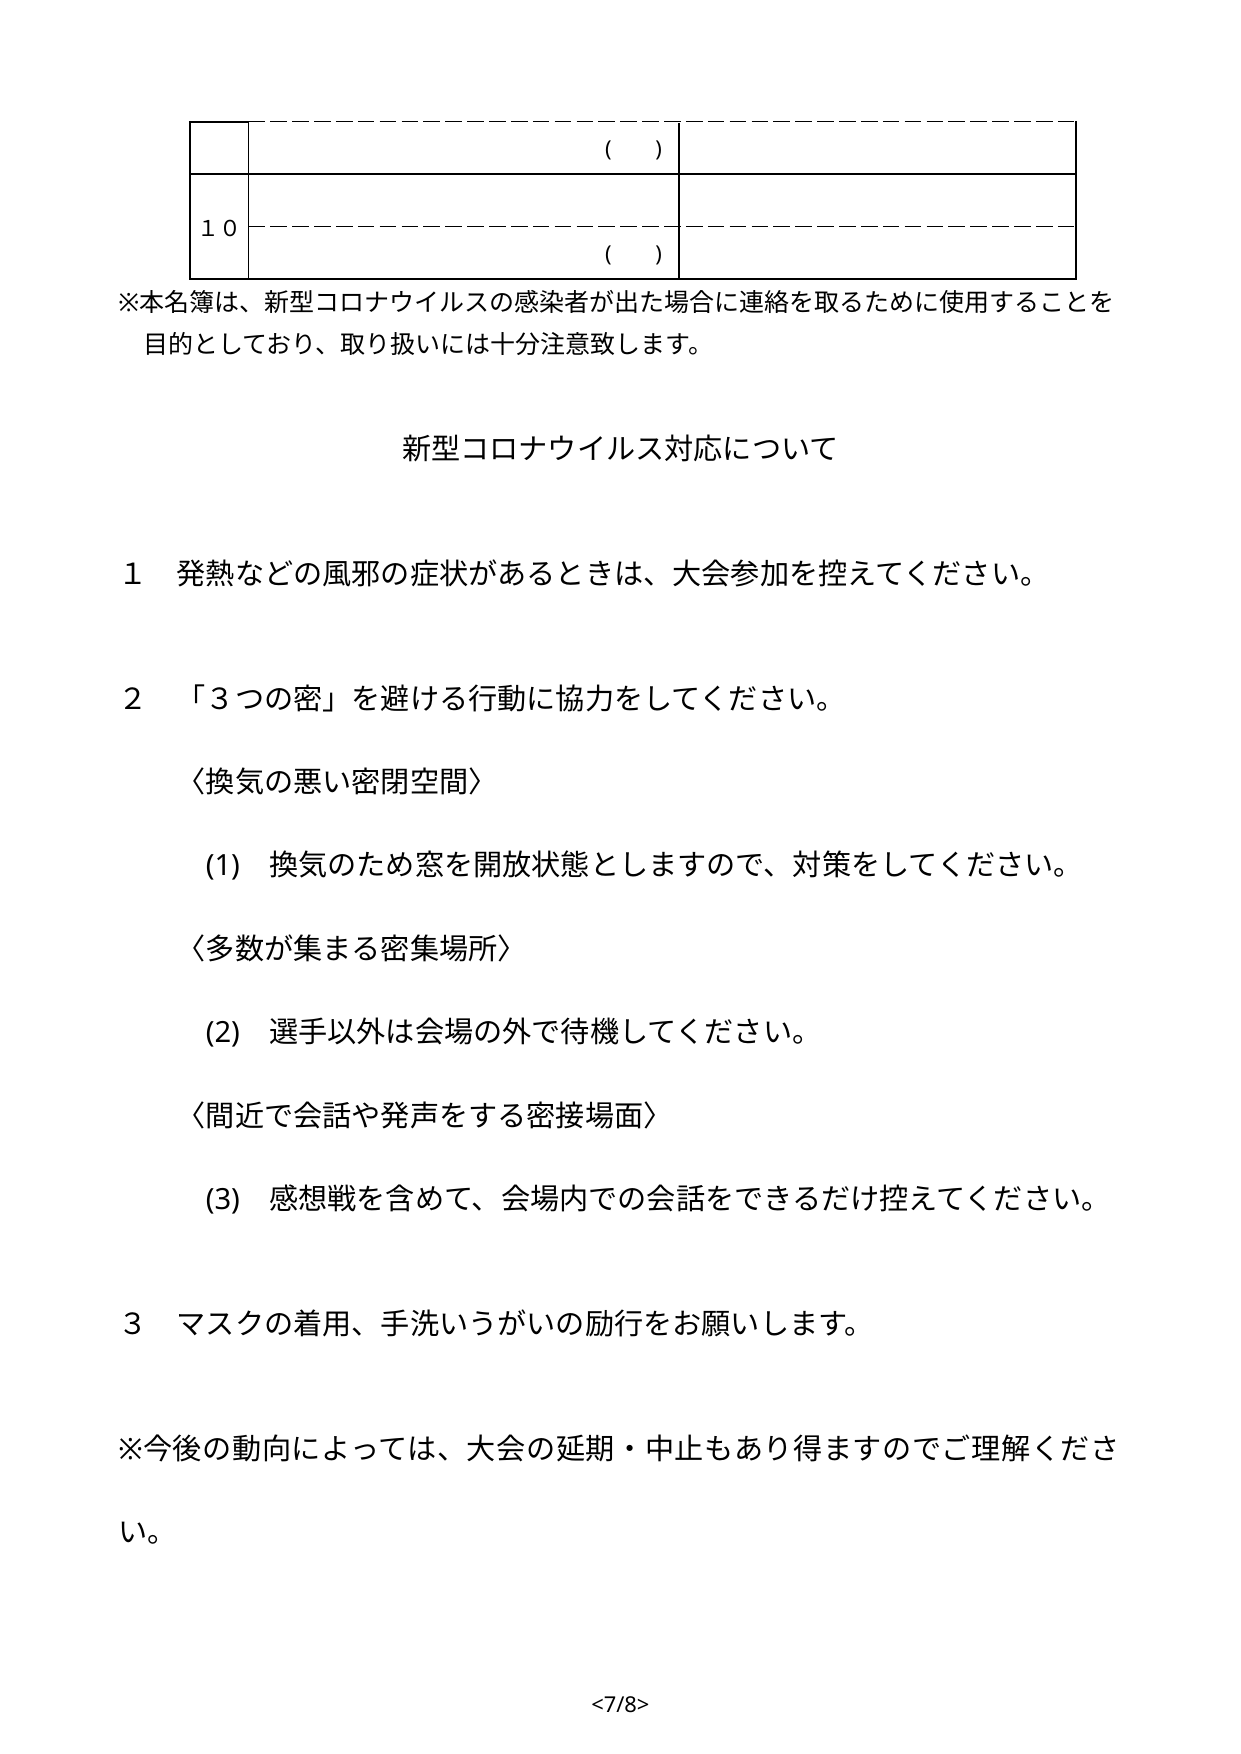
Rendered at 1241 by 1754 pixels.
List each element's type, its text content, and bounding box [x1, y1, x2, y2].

table_cell ( ) [249, 226, 678, 278]
table_cell [680, 226, 1075, 278]
text (2) 選手以外は会場の外で待機してください。 [118, 988, 1122, 1072]
text ２ 「３つの密」を避ける行動に協力をしてください。 [118, 655, 1122, 738]
text 〈間近で会話や発声をする密接場面〉 [118, 1072, 1122, 1155]
table_cell [249, 175, 678, 226]
table_cell [680, 175, 1075, 226]
table_cell [680, 121, 1075, 173]
text (3) 感想戦を含めて、会場内での会話をできるだけ控えてください。 [118, 1155, 1122, 1238]
text 新型コロナウイルス対応について [118, 405, 1122, 488]
table_cell １０ [191, 175, 248, 278]
text (1) 換気のため窓を開放状態としますので、対策をしてください。 [118, 822, 1122, 905]
table_cell ９ [191, 123, 248, 173]
text 目的としており、取り扱いには十分注意致します。 [118, 322, 1122, 363]
text ※本名簿は、新型コロナウイルスの感染者が出た場合に連絡を取るために使用することを [118, 280, 1122, 322]
text 〈換気の悪い密閉空間〉 [118, 738, 1122, 822]
text ３ マスクの着用、手洗いうがいの励行をお願いします。 [118, 1280, 1122, 1363]
text 〈多数が集まる密集場所〉 [118, 905, 1122, 988]
text １ 発熱などの風邪の症状があるときは、大会参加を控えてください。 [118, 530, 1122, 613]
table_cell ( ) [249, 121, 679, 173]
text ※今後の動向によっては、大会の延期・中止もあり得ますのでご理解ください。 [118, 1405, 1122, 1572]
